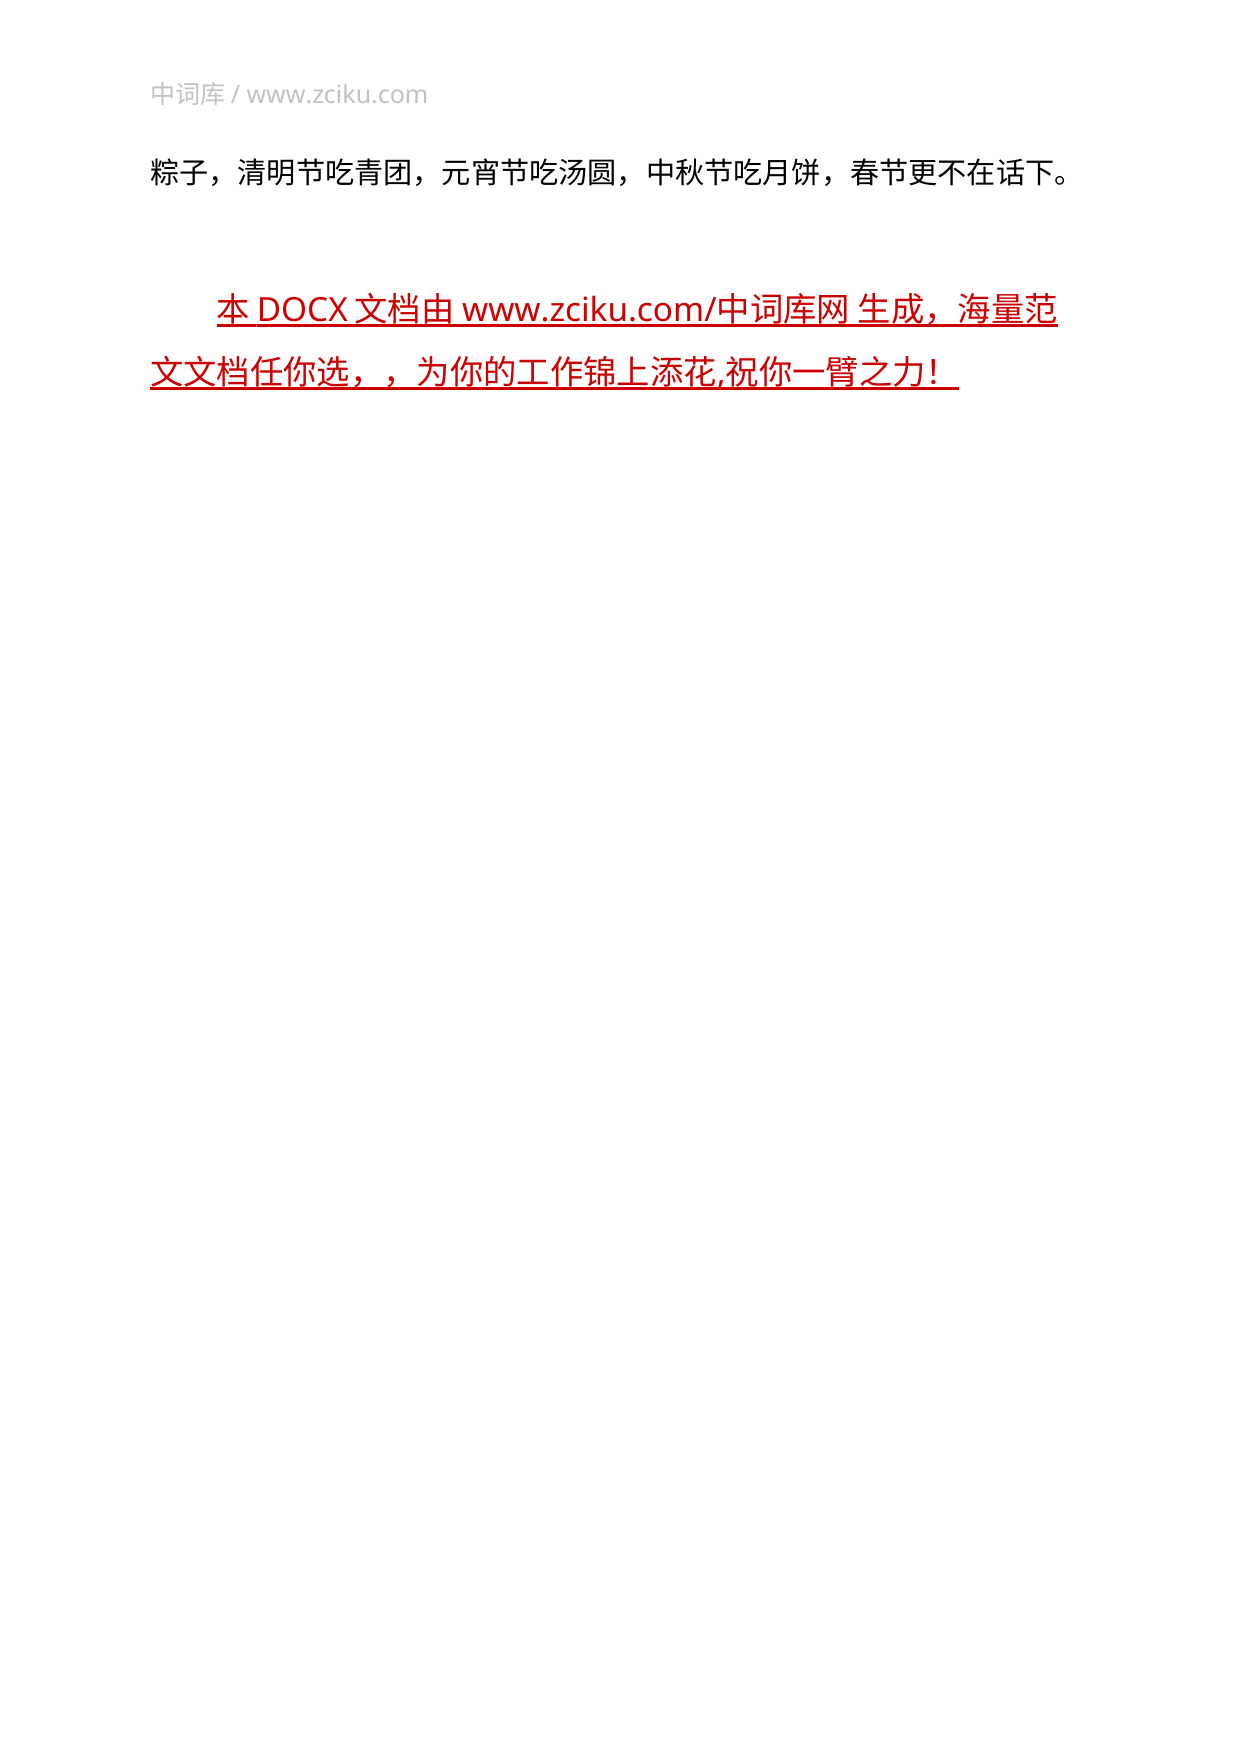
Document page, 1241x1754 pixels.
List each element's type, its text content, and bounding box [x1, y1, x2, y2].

text 本DOCX文档由 www.zciku.com/中词库网 生成，海量范文文档任你选，，为你的工作锦上添花,祝你一臂之力！ [150, 283, 1090, 394]
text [150, 150, 1090, 192]
